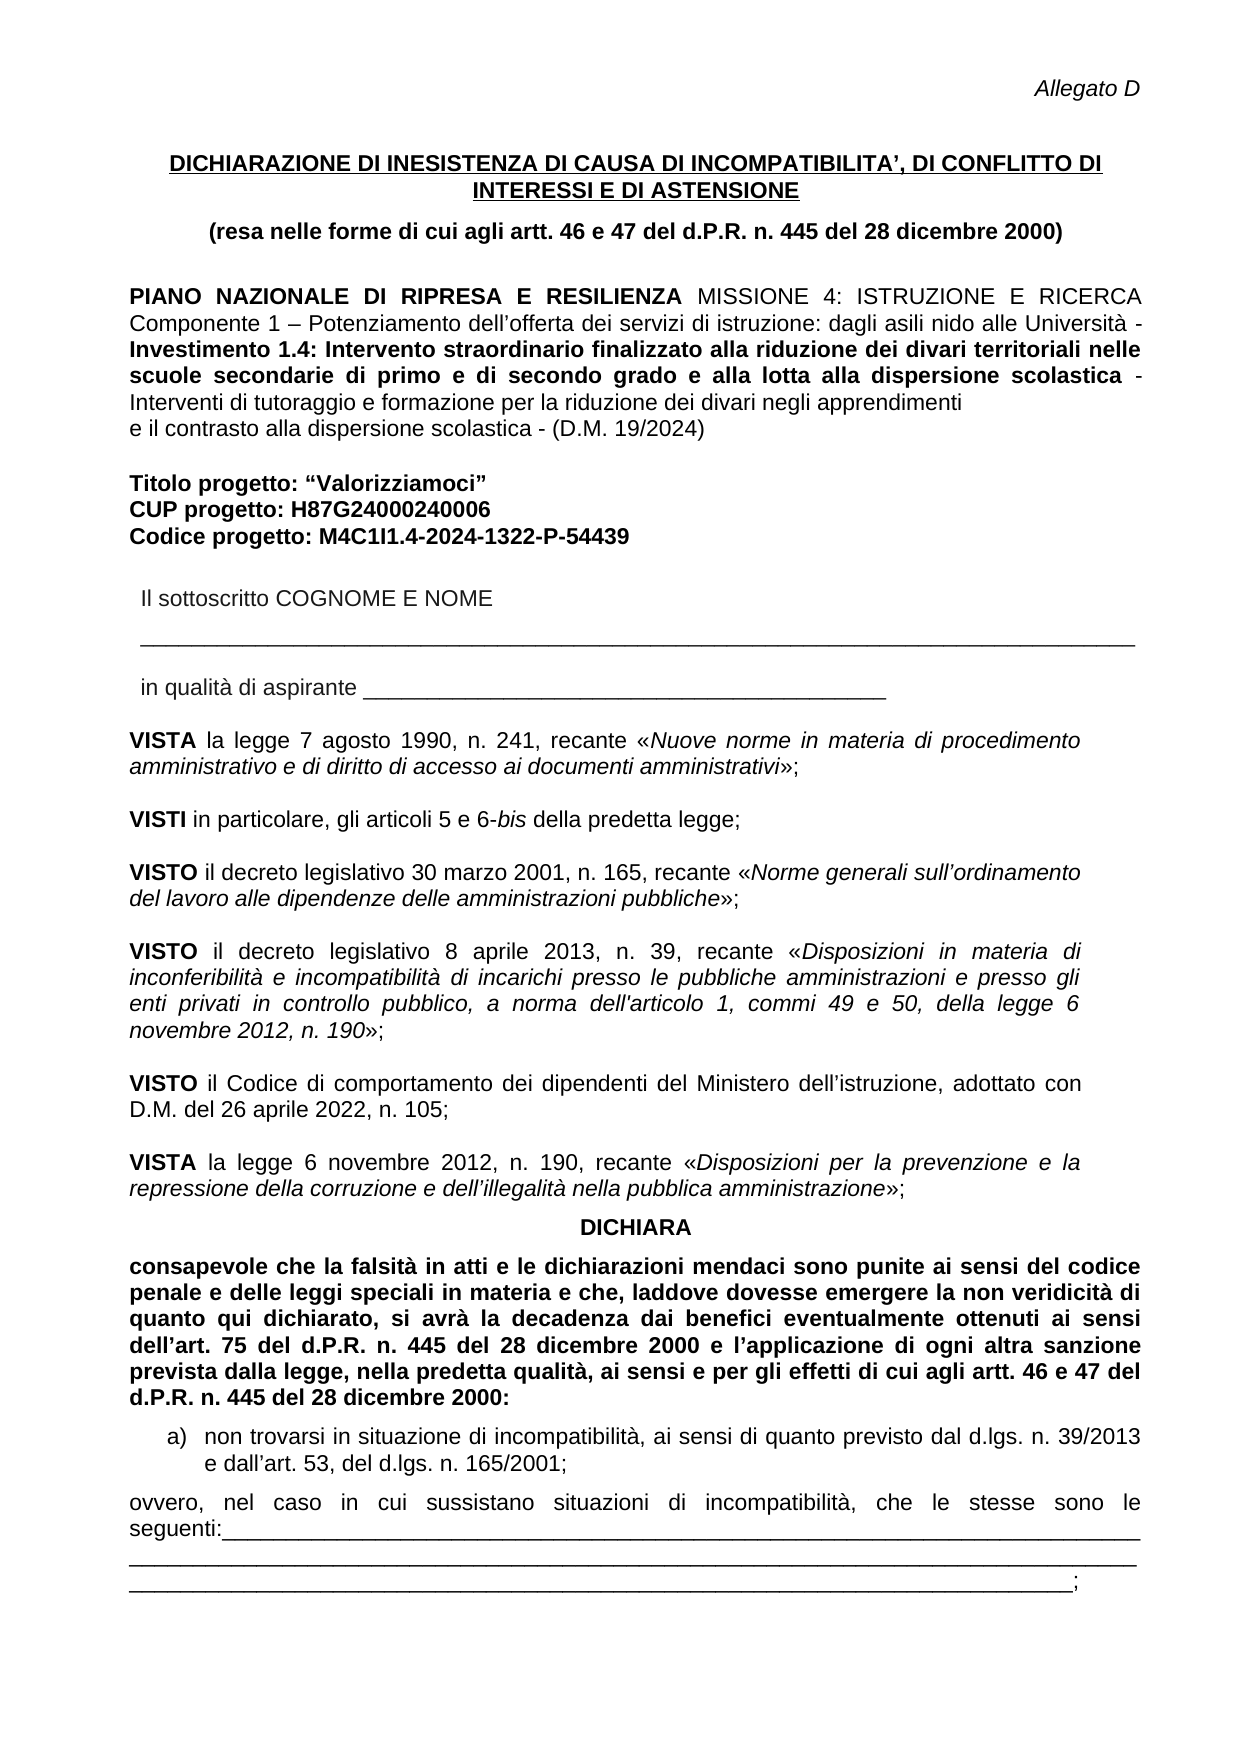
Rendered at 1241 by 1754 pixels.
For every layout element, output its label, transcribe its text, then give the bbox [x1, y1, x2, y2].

text VISTO il decreto legislativo 30 marzo 2001, n. 165, recante «Norme generali sull’ordinamento del lavoro alle dipendenze delle amministrazioni pubbliche»; [129, 859, 1083, 911]
text PIANO NAZIONALE DI RIPRESA E RESILIENZA MISSIONE 4: ISTRUZIONE E RICERCA Componente 1 – Potenziamento dell’offerta dei servizi di istruzione: dagli asili nido alle Università - Investimento 1.4: Intervento straordinario finalizzato alla riduzione dei divari territoriali nelle scuole secondarie di primo e di secondo grado e alla lotta alla dispersione scolastica - Interventi di tutoraggio e formazione per la riduzione dei divari negli apprendimenti [129, 283, 1142, 415]
text VISTO il decreto legislativo 8 aprile 2013, n. 39, recante «Disposizioni in materia di inconferibilità e incompatibilità di incarichi presso le pubbliche amministrazioni e presso gli enti privati in controllo pubblico, a norma dell'articolo 1, commi 49 e 50, della legge 6 novembre 2012, n. 190»; [129, 938, 1083, 1043]
text e il contrasto alla dispersione scolastica - (D.M. 19/2024) [129, 415, 1122, 441]
title ______________________________________________________________________________ [140, 621, 1142, 648]
list ovvero, nel caso in cui sussistano situazioni di incompatibilità, che le stesse sono le seguenti:_________________________________________________________________________________________________________________________________________________________________________________________________________________________________; [129, 1488, 1142, 1594]
text CUP progetto: H87G24000240006 [129, 496, 1142, 523]
text VISTA la legge 6 novembre 2012, n. 190, recante «Disposizioni per la prevenzione e la repressione della corruzione e dell’illegalità nella pubblica amministrazione»; [129, 1148, 1083, 1201]
text DICHIARA [129, 1214, 1142, 1240]
text VISTA la legge 7 agosto 1990, n. 241, recante «Nuove norme in materia di procedimento amministrativo e di diritto di accesso ai documenti amministrativi»; [129, 727, 1083, 779]
text VISTI in particolare, gli articoli 5 e 6-bis della predetta legge; [129, 806, 1083, 832]
text consapevole che la falsità in atti e le dichiarazioni mendaci sono punite ai sensi del codice penale e delle leggi speciali in materia e che, laddove dovesse emergere la non veridicità di quanto qui dichiarato, si avrà la decadenza dai benefici eventualmente ottenuti ai sensi dell’art. 75 del d.P.R. n. 445 del 28 dicembre 2000 e l’applicazione di ogni altra sanzione prevista dalla legge, nella predetta qualità, ai sensi e per gli effetti di cui agli artt. 46 e 47 del d.P.R. n. 445 del 28 dicembre 2000: [129, 1253, 1142, 1411]
text DICHIARAZIONE DI INESISTENZA DI CAUSA DI INCOMPATIBILITA’, DI CONFLITTO DI INTERESSI E DI ASTENSIONE [129, 150, 1142, 203]
title in qualità di aspirante _________________________________________ [140, 674, 1142, 701]
text (resa nelle forme di cui agli artt. 46 e 47 del d.P.R. n. 445 del 28 dicembre 2000) [129, 218, 1142, 244]
text VISTO il Codice di comportamento dei dipendenti del Ministero dell’istruzione, adottato con D.M. del 26 aprile 2022, n. 105; [129, 1069, 1083, 1122]
list non trovarsi in situazione di incompatibilità, ai sensi di quanto previsto dal d.lgs. n. 39/2013 e dall’art. 53, del d.lgs. n. 165/2001; [167, 1423, 1142, 1476]
text Titolo progetto: “Valorizziamoci” [129, 470, 1083, 496]
title Il sottoscritto COGNOME E NOME [140, 585, 1142, 612]
text Codice progetto: M4C1I1.4-2024-1322-P-54439 [129, 523, 1142, 549]
